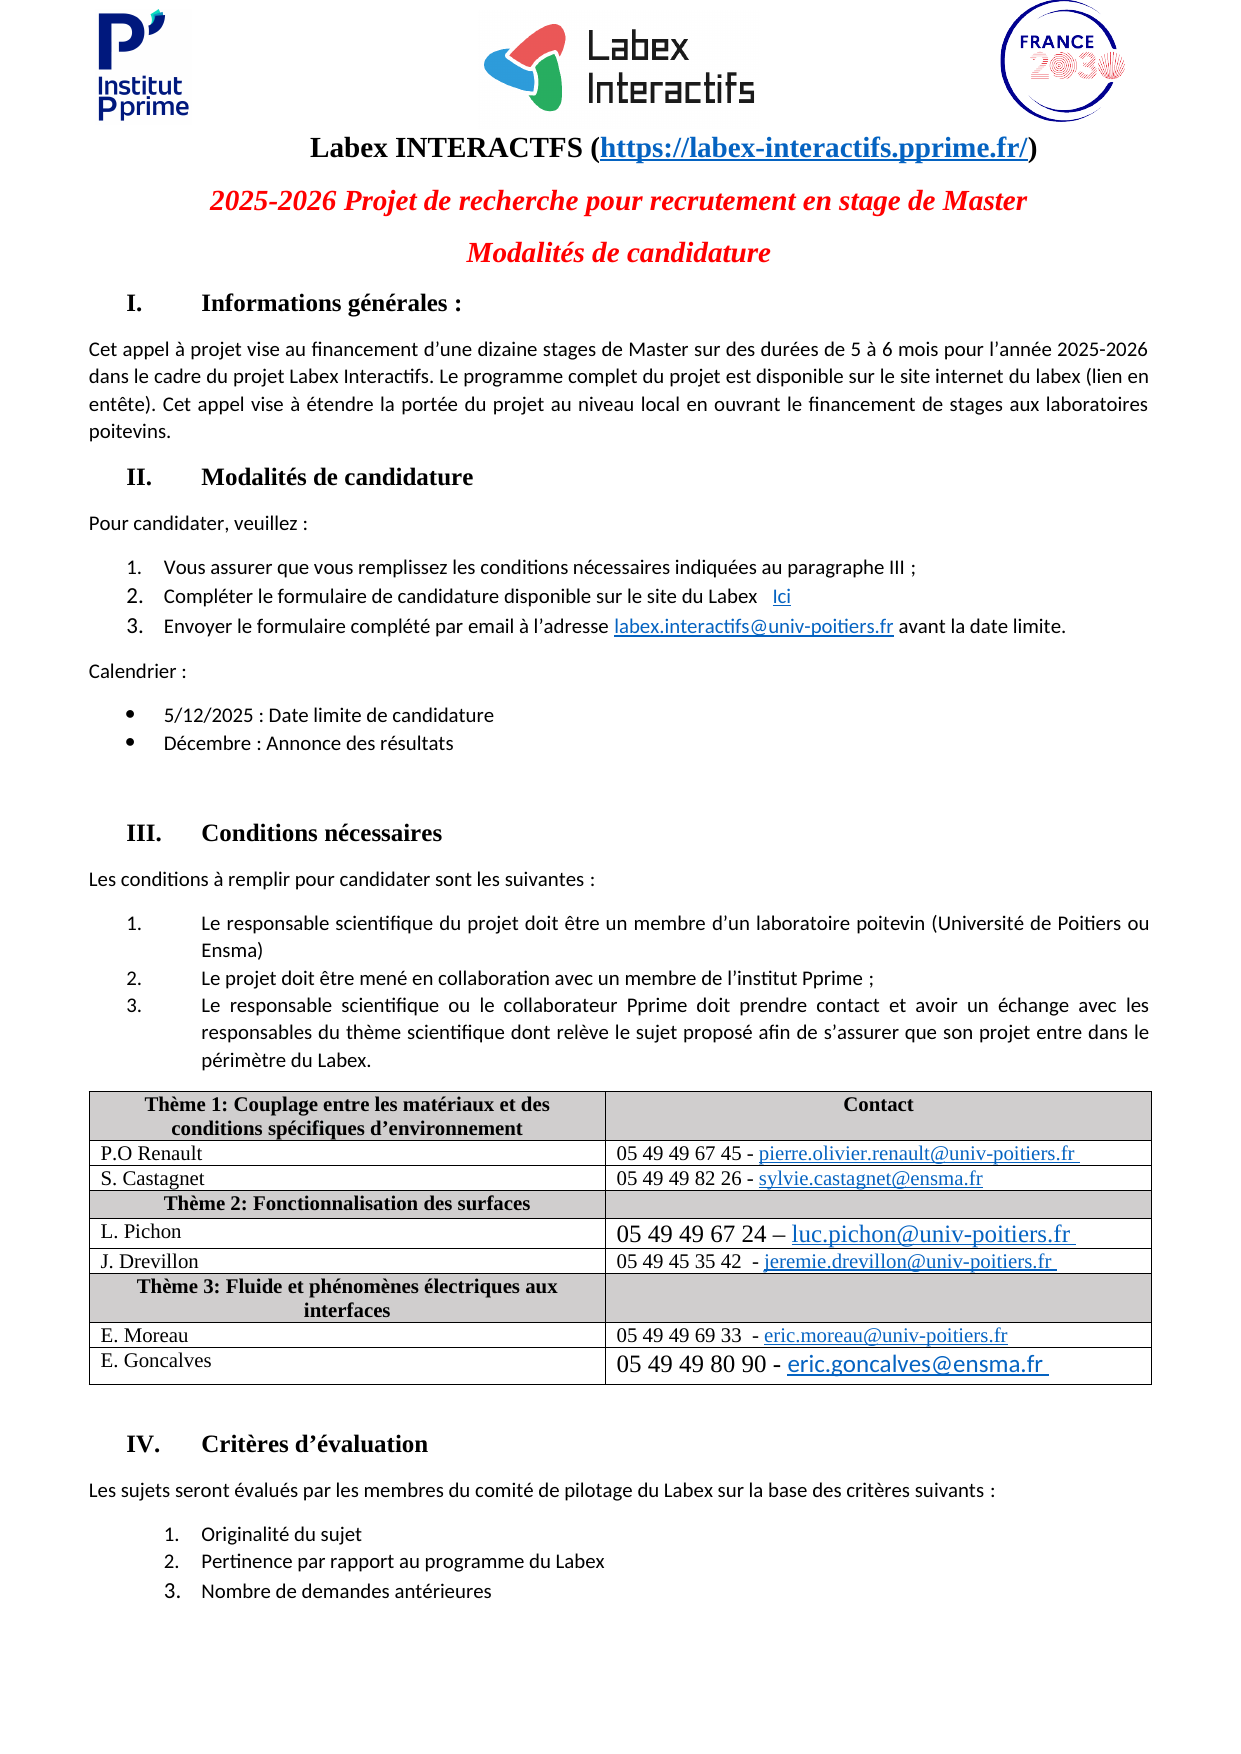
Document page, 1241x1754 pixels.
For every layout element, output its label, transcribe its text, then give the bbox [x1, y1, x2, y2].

table_header Contact [606, 1092, 1151, 1140]
table_cell Thème 3: Fluide et phénomènes électriques aux interfaces [90, 1274, 605, 1322]
text Calendrier : [89, 658, 1152, 684]
list Informations générales : [126, 288, 1152, 317]
table_cell L. Pichon [90, 1219, 605, 1247]
list Le projet doit être mené en collaboration avec un membre de l’institut Pprime ; [126, 965, 1152, 990]
text Cet appel à projet vise au financement d’une dizaine stages de Master sur des durées de 5 à 6 mois pour l’année 2025-2026 dans le cadre du projet Labex Interactifs. Le programme complet du projet est disponible sur le site internet du labex (lien en entête). Cet appel vise à étendre la portée du projet au niveau local en ouvrant le financement de stages aux laboratoires poitevins. [89, 336, 1152, 444]
table_cell 05 49 49 67 24 – luc.pichon@univ-poitiers.fr [606, 1219, 1151, 1247]
table_cell P.O Renault [90, 1141, 605, 1165]
list Vous assurer que vous remplissez les conditions nécessaires indiquées au paragraphe III ; [126, 554, 1152, 579]
table_cell E. Goncalves [90, 1348, 605, 1384]
list Modalités de candidature [126, 462, 1152, 491]
list Le responsable scientifique du projet doit être un membre d’un laboratoire poitevin (Université de Poitiers ou Ensma) [126, 910, 1152, 963]
list Décembre : Annonce des résultats [126, 730, 1152, 755]
table_cell [606, 1274, 1151, 1322]
table_cell Thème 2: Fonctionnalisation des surfaces [90, 1191, 605, 1218]
table_cell 05 49 45 35 42 - jeremie.drevillon@univ-poitiers.fr [606, 1249, 1151, 1273]
table_cell J. Drevillon [90, 1249, 605, 1273]
text Les conditions à remplir pour candidater sont les suivantes : [89, 866, 1152, 891]
table_cell 05 49 49 69 33 - eric.moreau@univ-poitiers.fr [606, 1323, 1151, 1347]
table_cell [606, 1191, 1151, 1218]
text Labex INTERACTFS (https://labex-interactifs.pprime.fr/) [236, 130, 1152, 163]
picture [477, 10, 761, 129]
table_cell S. Castagnet [90, 1166, 605, 1190]
table_cell 05 49 49 80 90 - eric.goncalves@ensma.fr [606, 1348, 1151, 1384]
table_header Thème 1: Couplage entre les matériaux et des conditions spécifiques d’environnement [90, 1092, 605, 1140]
list Conditions nécessaires [126, 818, 1152, 847]
list Nombre de demandes antérieures [164, 1576, 1152, 1604]
list 5/12/2025 : Date limite de candidature [126, 703, 1152, 728]
picture [95, 9, 193, 125]
list Originalité du sujet [164, 1521, 1152, 1547]
list Envoyer le formulaire complété par email à l’adresse labex.interactifs@univ-poitiers.fr avant la date limite. [126, 612, 1152, 640]
table_cell E. Moreau [90, 1323, 605, 1347]
text Modalités de candidature [89, 236, 1152, 269]
list Le responsable scientifique ou le collaborateur Pprime doit prendre contact et avoir un échange avec les responsables du thème scientifique dont relève le sujet proposé afin de s’assurer que son projet entre dans le périmètre du Labex. [126, 992, 1152, 1072]
text Les sujets seront évalués par les membres du comité de pilotage du Labex sur la base des critères suivants : [89, 1477, 1152, 1502]
text Pour candidater, veuillez : [89, 510, 1152, 535]
list Compléter le formulaire de candidature disponible sur le site du Labex Ici [126, 581, 1152, 609]
picture [1000, 0, 1125, 122]
table_cell 05 49 49 67 45 - pierre.olivier.renault@univ-poitiers.fr [606, 1141, 1151, 1165]
text 2025-2026 Projet de recherche pour recrutement en stage de Master [89, 183, 1152, 216]
list Pertinence par rapport au programme du Labex [164, 1548, 1152, 1574]
table_cell 05 49 49 82 26 - sylvie.castagnet@ensma.fr [606, 1166, 1151, 1190]
list Critères d’évaluation [126, 1429, 1152, 1458]
